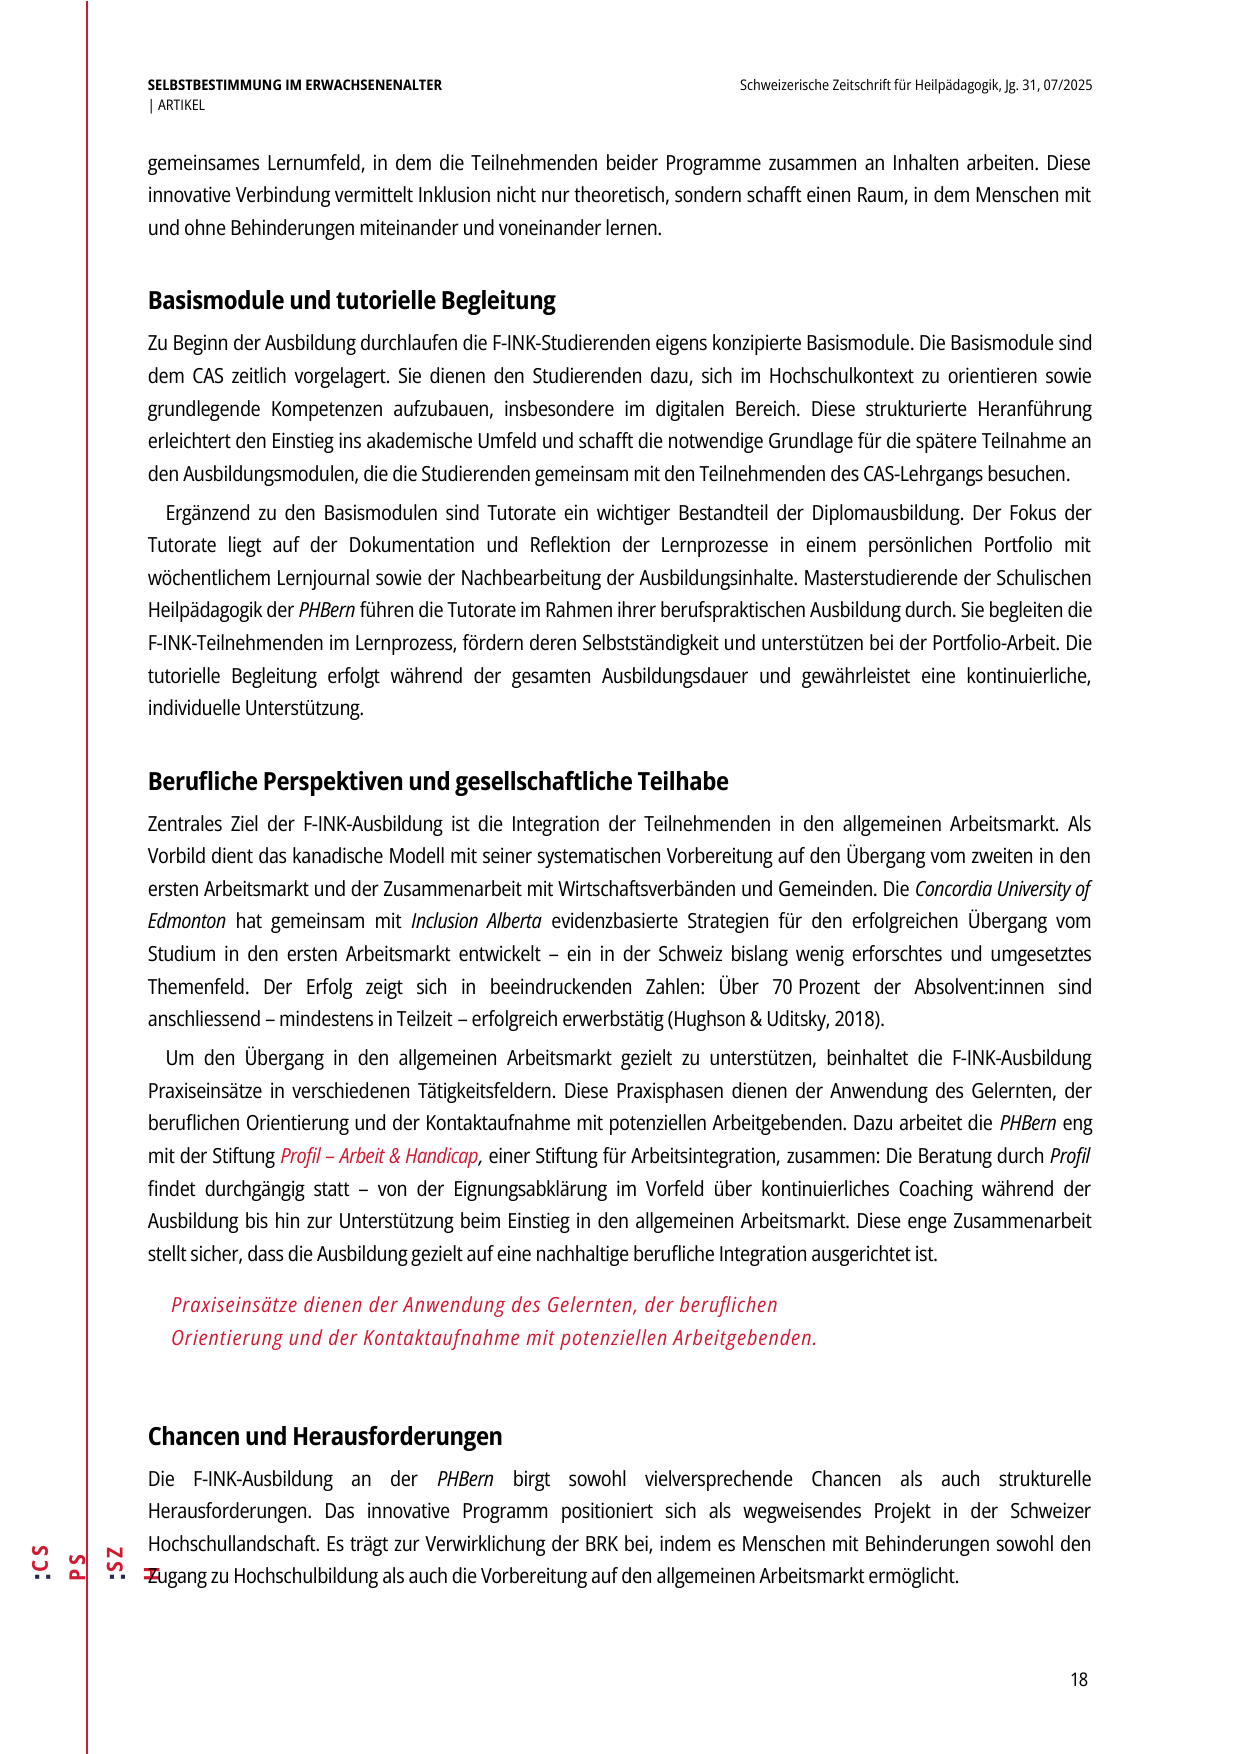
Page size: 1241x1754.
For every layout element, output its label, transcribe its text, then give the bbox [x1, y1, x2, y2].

subtitle Basismodule und tutorielle Begleitung [148, 283, 1092, 317]
text Ergänzend zu den Basismodulen sind Tutorate ein wichtiger Bestandteil der Diplomausbildung. Der Fokus der Tutorate liegt auf der Dokumentation und Reflektion der Lernprozesse in einem persönlichen Portfolio mit wöchentlichem Lernjournal sowie der Nachbearbeitung der Ausbildungsinhalte. Masterstudierende der Schulischen Heilpädagogik der PHBern führen die Tutorate im Rahmen ihrer berufspraktischen Ausbildung durch. Sie begleiten die F-INK-Teilnehmenden im Lernprozess, fördern deren Selbstständigkeit und unterstützen bei der Portfolio-Arbeit. Die tutorielle Begleitung erfolgt während der gesamten Ausbildungsdauer und gewährleistet eine kontinuierliche, individuelle Unterstützung. [148, 498, 1092, 722]
text Zentrales Ziel der F-INK-Ausbildung ist die Integration der Teilnehmenden in den allgemeinen Arbeitsmarkt. Als Vorbild dient das kanadische Modell mit seiner systematischen Vorbereitung auf den Übergang vom zweiten in den ersten Arbeitsmarkt und der Zusammenarbeit mit Wirtschaftsverbänden und Gemeinden. Die Concordia University of Edmonton hat gemeinsam mit Inclusion Alberta evidenzbasierte Strategien für den erfolgreichen Übergang vom Studium in den ersten Arbeitsmarkt entwickelt – ein in der Schweiz bislang wenig erforschtes und umgesetztes Themenfeld. Der Erfolg zeigt sich in beeindruckenden Zahlen: Über 70 Prozent der Absolvent:innen sind anschliessend – mindestens in Teilzeit – erfolgreich erwerbstätig (Hughson & Uditsky, 2018). [148, 809, 1092, 1033]
text Die F-INK-Ausbildung an der PHBern birgt sowohl vielversprechende Chancen als auch strukturelle Herausforderungen. Das innovative Programm positioniert sich als wegweisendes Projekt in der Schweizer Hochschullandschaft. Es trägt zur Verwirklichung der BRK bei, indem es Menschen mit Behinderungen sowohl den Zugang zu Hochschulbildung als auch die Vorbereitung auf den allgemeinen Arbeitsmarkt ermöglicht. [148, 1464, 1092, 1590]
subtitle Chancen und Herausforderungen [148, 1309, 1092, 1452]
text Zu Beginn der Ausbildung durchlaufen die F-INK-Studierenden eigens konzipierte Basismodule. Die Basismodule sind dem CAS zeitlich vorgelagert. Sie dienen den Studierenden dazu, sich im Hochschulkontext zu orientieren sowie grundlegende Kompetenzen aufzubauen, insbesondere im digitalen Bereich. Diese strukturierte Heranführung erleichtert den Einstieg ins akademische Umfeld und schafft die notwendige Grundlage für die spätere Teilnahme an den Ausbildungsmodulen, die die Studierenden gemeinsam mit den Teilnehmenden des CAS-Lehrgangs besuchen. [148, 328, 1092, 487]
subtitle Berufliche Perspektiven und gesellschaftliche Teilhabe [148, 763, 1092, 797]
text Um den Übergang in den allgemeinen Arbeitsmarkt gezielt zu unterstützen, beinhaltet die F-INK-Ausbildung Praxiseinsätze in verschiedenen Tätigkeitsfeldern. Diese Praxisphasen dienen der Anwendung des Gelernten, der beruflichen Orientierung und der Kontaktaufnahme mit potenziellen Arbeitgebenden. Dazu arbeitet die PHBern eng mit der Stiftung Profil – Arbeit & Handicap, einer Stiftung für Arbeitsintegration, zusammen: Die Beratung durch Profil findet durchgängig statt – von der Eignungsabklärung im Vorfeld über kontinuierliches Coaching während der Ausbildung bis hin zur Unterstützung beim Einstieg in den allgemeinen Arbeitsmarkt. Diese enge Zusammenarbeit stellt sicher, dass die Ausbildung gezielt auf eine nachhaltige berufliche Integration ausgerichtet ist. [148, 1043, 1092, 1267]
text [148, 148, 1092, 241]
